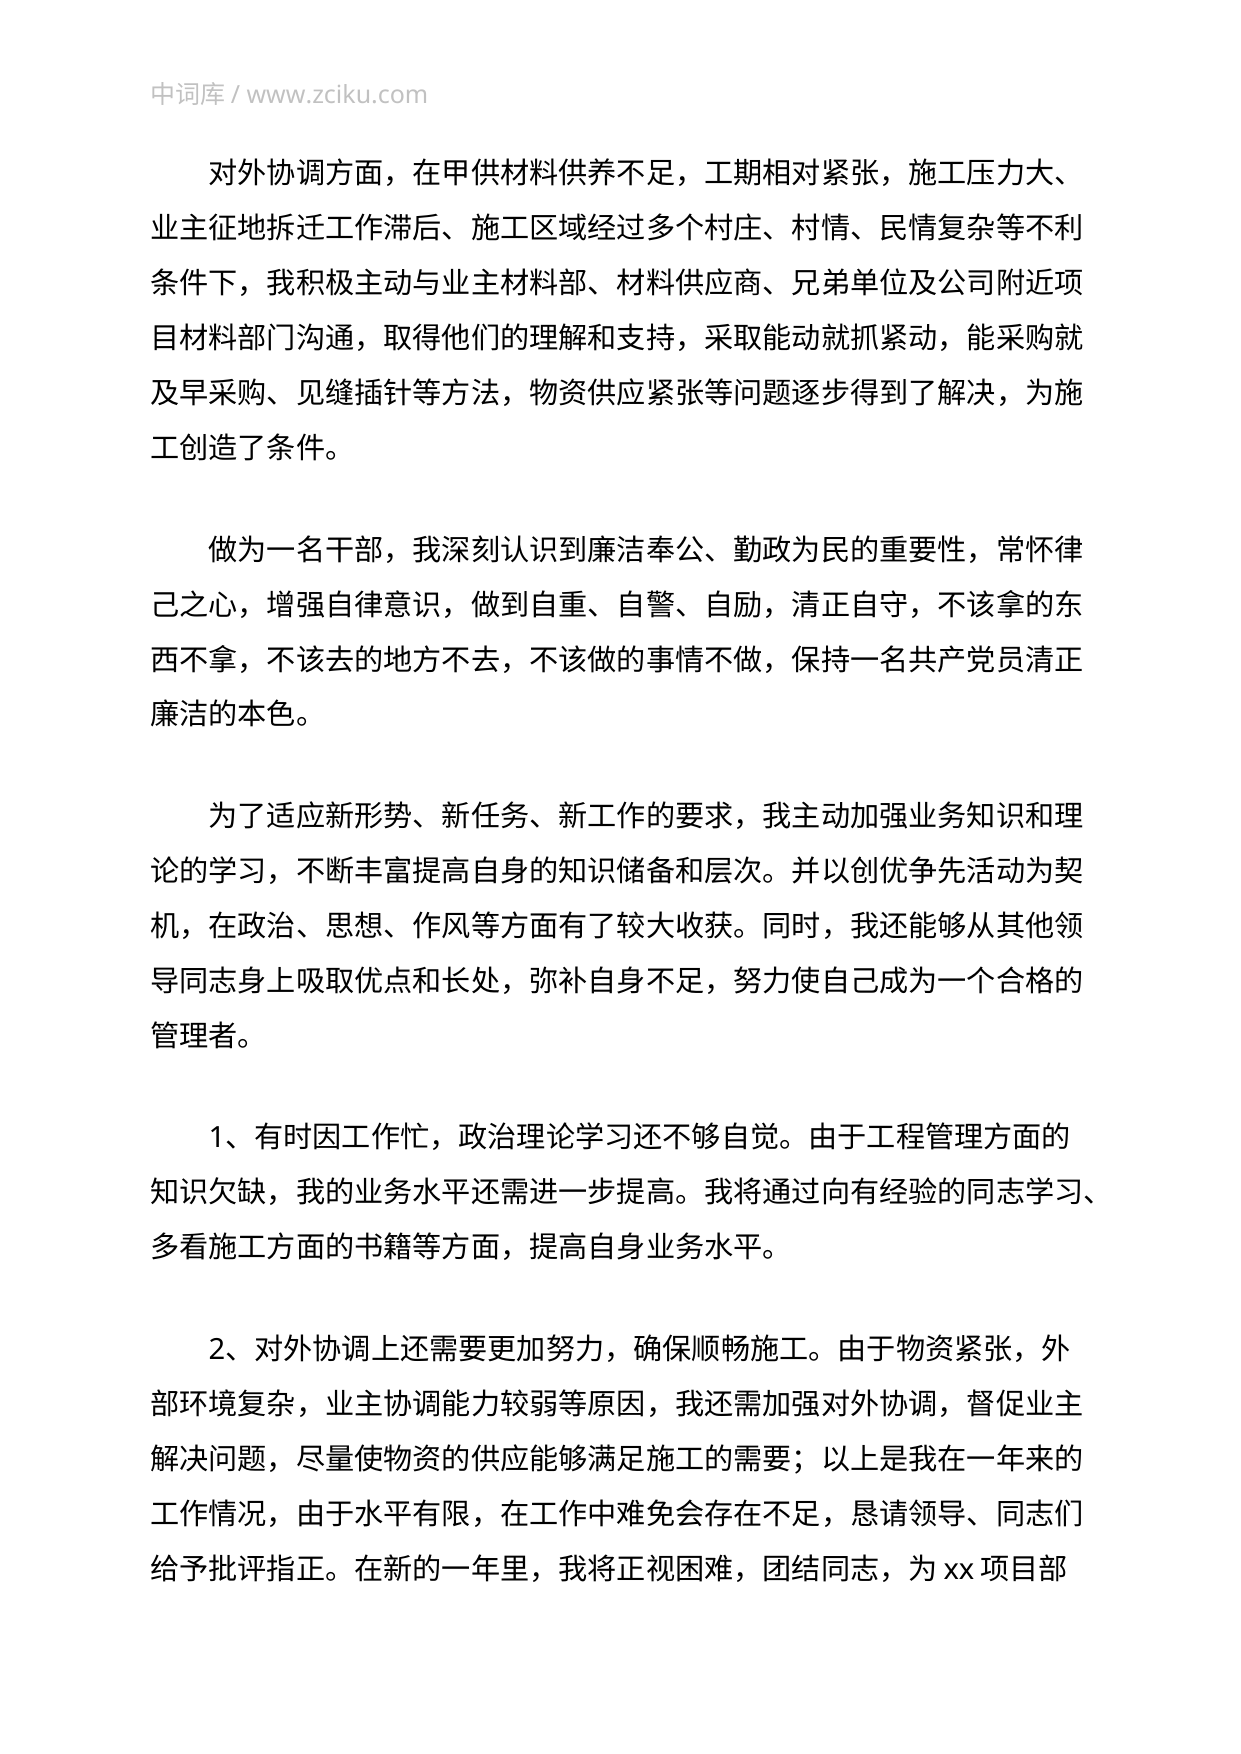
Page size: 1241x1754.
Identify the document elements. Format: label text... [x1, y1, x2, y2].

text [150, 1326, 1090, 1588]
text 1、有时因工作忙，政治理论学习还不够自觉。由于工程管理方面的知识欠缺，我的业务水平还需进一步提高。我将通过向有经验的同志学习、多看施工方面的书籍等方面，提高自身业务水平。 [150, 1114, 1090, 1266]
text 做为一名干部，我深刻认识到廉洁奉公、勤政为民的重要性，常怀律己之心，增强自律意识，做到自重、自警、自励，清正自守，不该拿的东西不拿，不该去的地方不去，不该做的事情不做，保持一名共产党员清正廉洁的本色。 [150, 526, 1090, 733]
text 为了适应新形势、新任务、新工作的要求，我主动加强业务知识和理论的学习，不断丰富提高自身的知识储备和层次。并以创优争先活动为契机，在政治、思想、作风等方面有了较大收获。同时，我还能够从其他领导同志身上吸取优点和长处，弥补自身不足，努力使自己成为一个合格的管理者。 [150, 793, 1090, 1054]
text 对外协调方面，在甲供材料供养不足，工期相对紧张，施工压力大、业主征地拆迁工作滞后、施工区域经过多个村庄、村情、民情复杂等不利条件下，我积极主动与业主材料部、材料供应商、兄弟单位及公司附近项目材料部门沟通，取得他们的理解和支持，采取能动就抓紧动，能采购就及早采购、见缝插针等方法，物资供应紧张等问题逐步得到了解决，为施工创造了条件。 [150, 150, 1090, 467]
